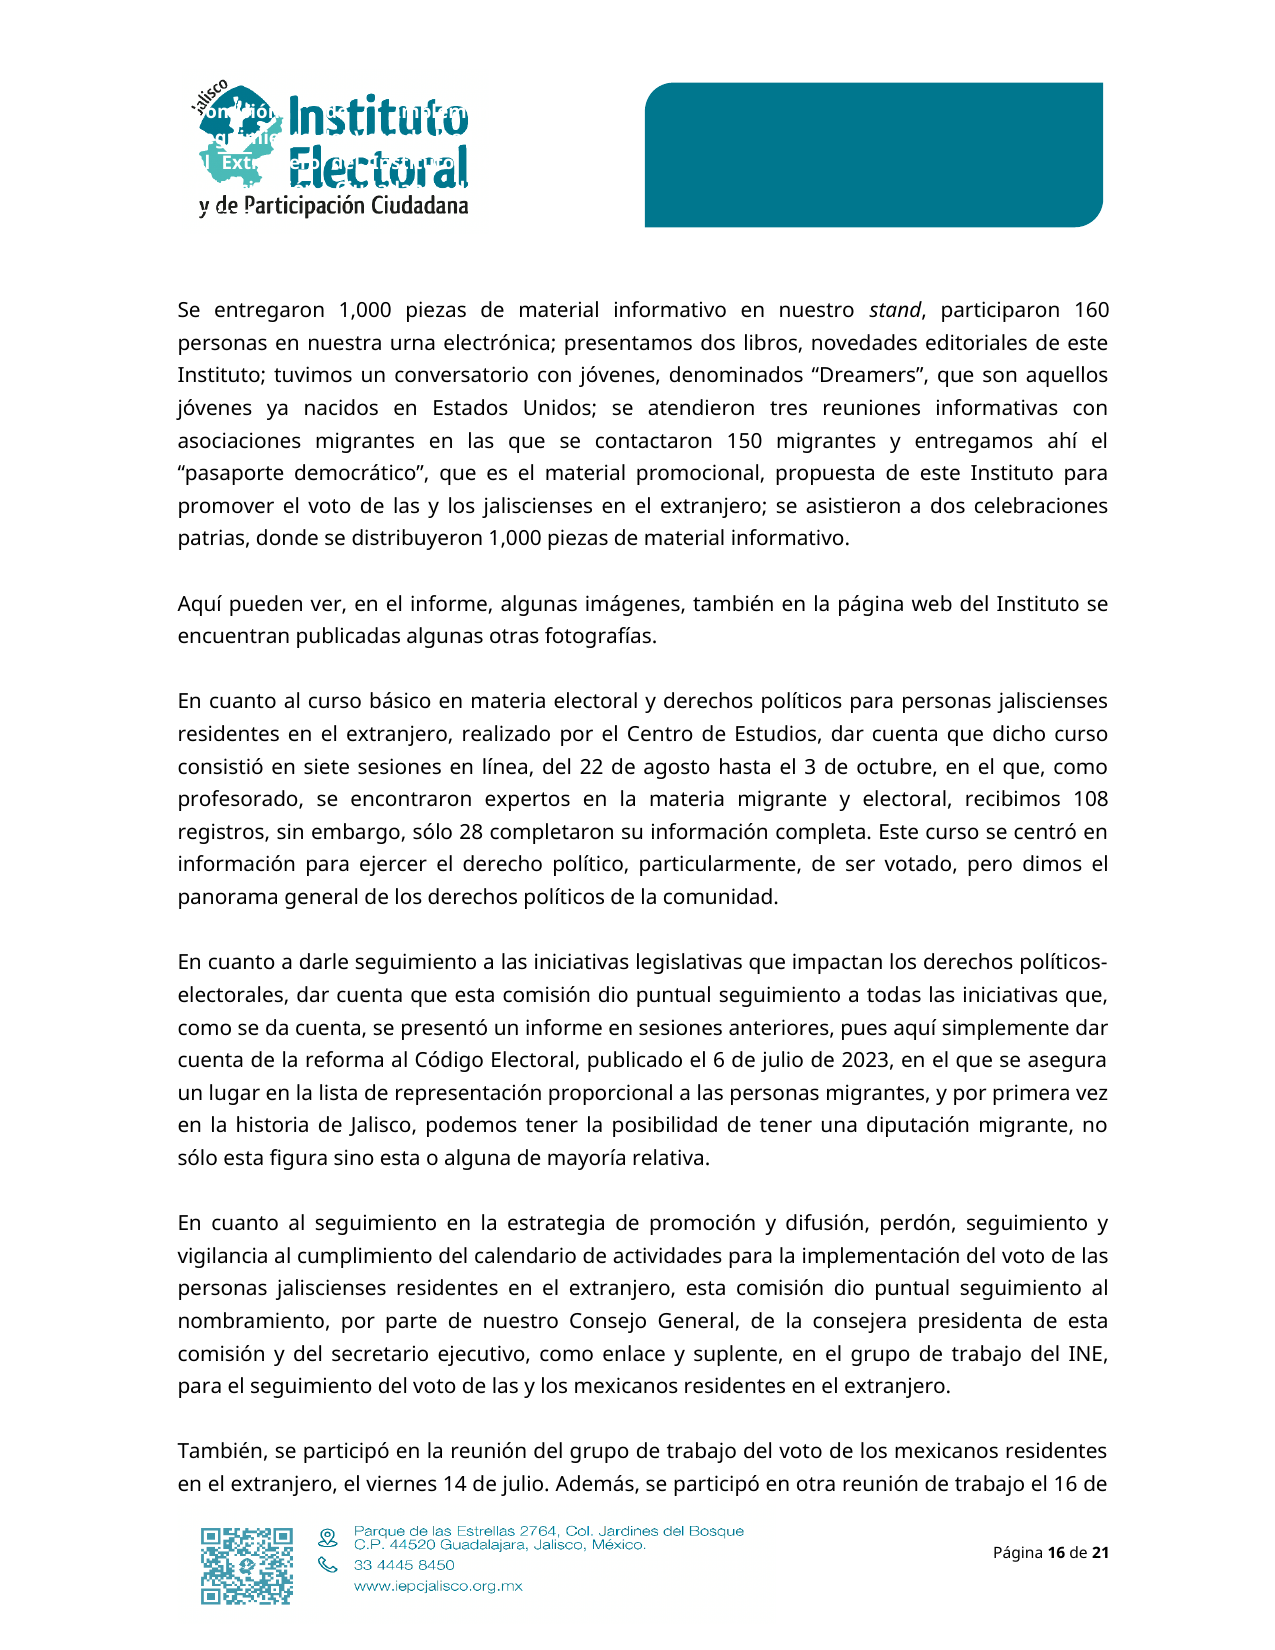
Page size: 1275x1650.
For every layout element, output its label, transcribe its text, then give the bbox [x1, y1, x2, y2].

text En cuanto al curso básico en materia electoral y derechos políticos para personas jaliscienses residentes en el extranjero, realizado por el Centro de Estudios, dar cuenta que dicho curso consistió en siete sesiones en línea, del 22 de agosto hasta el 3 de octubre, en el que, como profesorado, se encontraron expertos en la materia migrante y electoral, recibimos 108 registros, sin embargo, sólo 28 completaron su información completa. Este curso se centró en información para ejercer el derecho político, particularmente, de ser votado, pero dimos el panorama general de los derechos políticos de la comunidad. [177, 687, 1109, 911]
text En cuanto al seguimiento en la estrategia de promoción y difusión, perdón, seguimiento y vigilancia al cumplimiento del calendario de actividades para la implementación del voto de las personas jaliscienses residentes en el extranjero, esta comisión dio puntual seguimiento al nombramiento, por parte de nuestro Consejo General, de la consejera presidenta de esta comisión y del secretario ejecutivo, como enlace y suplente, en el grupo de trabajo del INE, para el seguimiento del voto de las y los mexicanos residentes en el extranjero. [177, 1208, 1109, 1400]
text En cuanto a darle seguimiento a las iniciativas legislativas que impactan los derechos políticos-electorales, dar cuenta que esta comisión dio puntual seguimiento a todas las iniciativas que, como se da cuenta, se presentó un informe en sesiones anteriores, pues aquí simplemente dar cuenta de la reforma al Código Electoral, publicado el 6 de julio de 2023, en el que se asegura un lugar en la lista de representación proporcional a las personas migrantes, y por primera vez en la historia de Jalisco, podemos tener la posibilidad de tener una diputación migrante, no sólo esta figura sino esta o alguna de mayoría relativa. [177, 947, 1109, 1171]
text Se entregaron 1,000 piezas de material informativo en nuestro stand, participaron 160 personas en nuestra urna electrónica; presentamos dos libros, novedades editoriales de este Instituto; tuvimos un conversatorio con jóvenes, denominados “Dreamers”, que son aquellos jóvenes ya nacidos en Estados Unidos; se atendieron tres reuniones informativas con asociaciones migrantes en las que se contactaron 150 migrantes y entregamos ahí el “pasaporte democrático”, que es el material promocional, propuesta de este Instituto para promover el voto de las y los jaliscienses en el extranjero; se asistieron a dos celebraciones patrias, donde se distribuyeron 1,000 piezas de material informativo. [177, 295, 1109, 552]
picture [181, 69, 490, 234]
picture [177, 1504, 776, 1624]
text Aquí pueden ver, en el informe, algunas imágenes, también en la página web del Instituto se encuentran publicadas algunas otras fotografías. [177, 589, 1109, 650]
